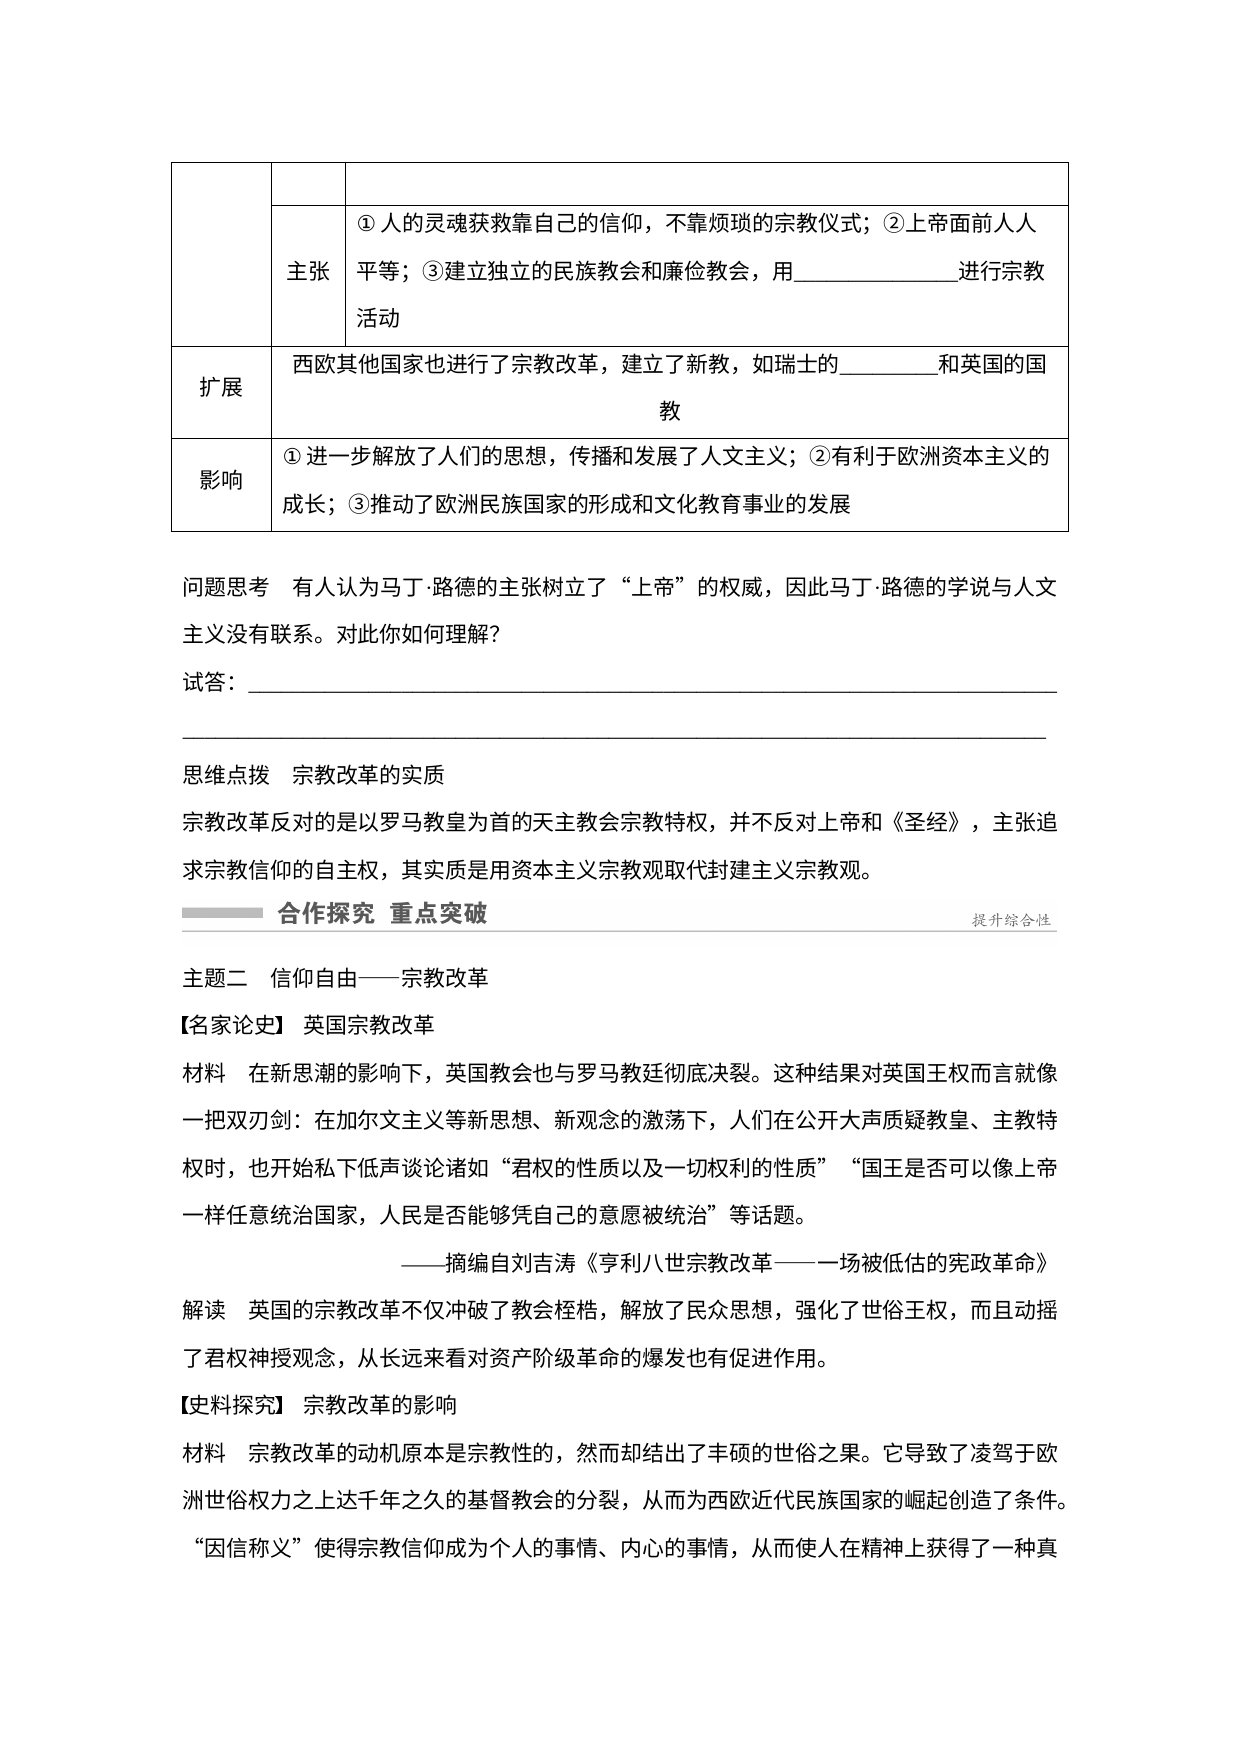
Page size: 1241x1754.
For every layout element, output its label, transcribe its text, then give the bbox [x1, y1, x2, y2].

table_cell 序幕 [272, 163, 345, 205]
table_cell 影响 [172, 439, 271, 531]
text 问题思考 有人认为马丁·路德的主张树立了“上帝”的权威，因此马丁·路德的学说与人文主义没有联系。对此你如何理解？ [183, 570, 1058, 649]
picture [275, 1016, 282, 1034]
table_cell 扩展 [172, 347, 271, 438]
table_cell 西欧其他国家也进行了宗教改革，建立了新教，如瑞士的_________和英国的国教 [272, 347, 1068, 438]
picture [275, 1396, 282, 1414]
table_cell 兴起 [172, 163, 271, 346]
picture [182, 900, 1057, 946]
text 解读 英国的宗教改革不仅冲破了教会桎梏，解放了民众思想，强化了世俗王权，而且动摇了君权神授观念，从长远来看对资产阶级革命的爆发也有促进作用。 [183, 1293, 1058, 1373]
table_cell 主张 [272, 206, 345, 346]
text 材料 在新思潮的影响下，英国教会也与罗马教廷彻底决裂。这种结果对英国王权而言就像一把双刃剑：在加尔文主义等新思想、新观念的激荡下，人们在公开大声质疑教皇、主教特权时，也开始私下低声谈论诸如“君权的性质以及一切权利的性质”“国王是否可以像上帝一样任意统治国家，人民是否能够凭自己的意愿被统治”等话题。 [183, 1056, 1058, 1230]
picture [182, 1396, 189, 1414]
text 试答：__________________________________________________________________________ [183, 665, 1058, 697]
text 宗教改革反对的是以罗马教皇为首的天主教会宗教特权，并不反对上帝和《圣经》，主张追求宗教信仰的自主权，其实质是用资本主义宗教观取代封建主义宗教观。 [183, 805, 1058, 884]
table_cell ①进一步解放了人们的思想，传播和发展了人文主义；②有利于欧洲资本主义的成长；③推动了欧洲民族国家的形成和文化教育事业的发展 [272, 439, 1068, 531]
text 史料探究 宗教改革的影响 [183, 1388, 1058, 1420]
picture [182, 1016, 189, 1034]
text _______________________________________________________________________________ [183, 712, 1058, 745]
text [183, 1436, 1058, 1563]
table_cell ①人的灵魂获救靠自己的信仰，不靠烦琐的宗教仪式；②上帝面前人人平等；③建立独立的民族教会和廉俭教会，用_______________进行宗教活动 [346, 206, 1068, 346]
text 主题二 信仰自由——宗教改革 [183, 961, 1058, 993]
text 名家论史 英国宗教改革 [183, 1008, 1058, 1040]
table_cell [346, 163, 1068, 205]
text 思维点拨 宗教改革的实质 [183, 758, 1058, 789]
text ——摘编自刘吉涛《亨利八世宗教改革——一场被低估的宪政革命》 [183, 1246, 1058, 1278]
